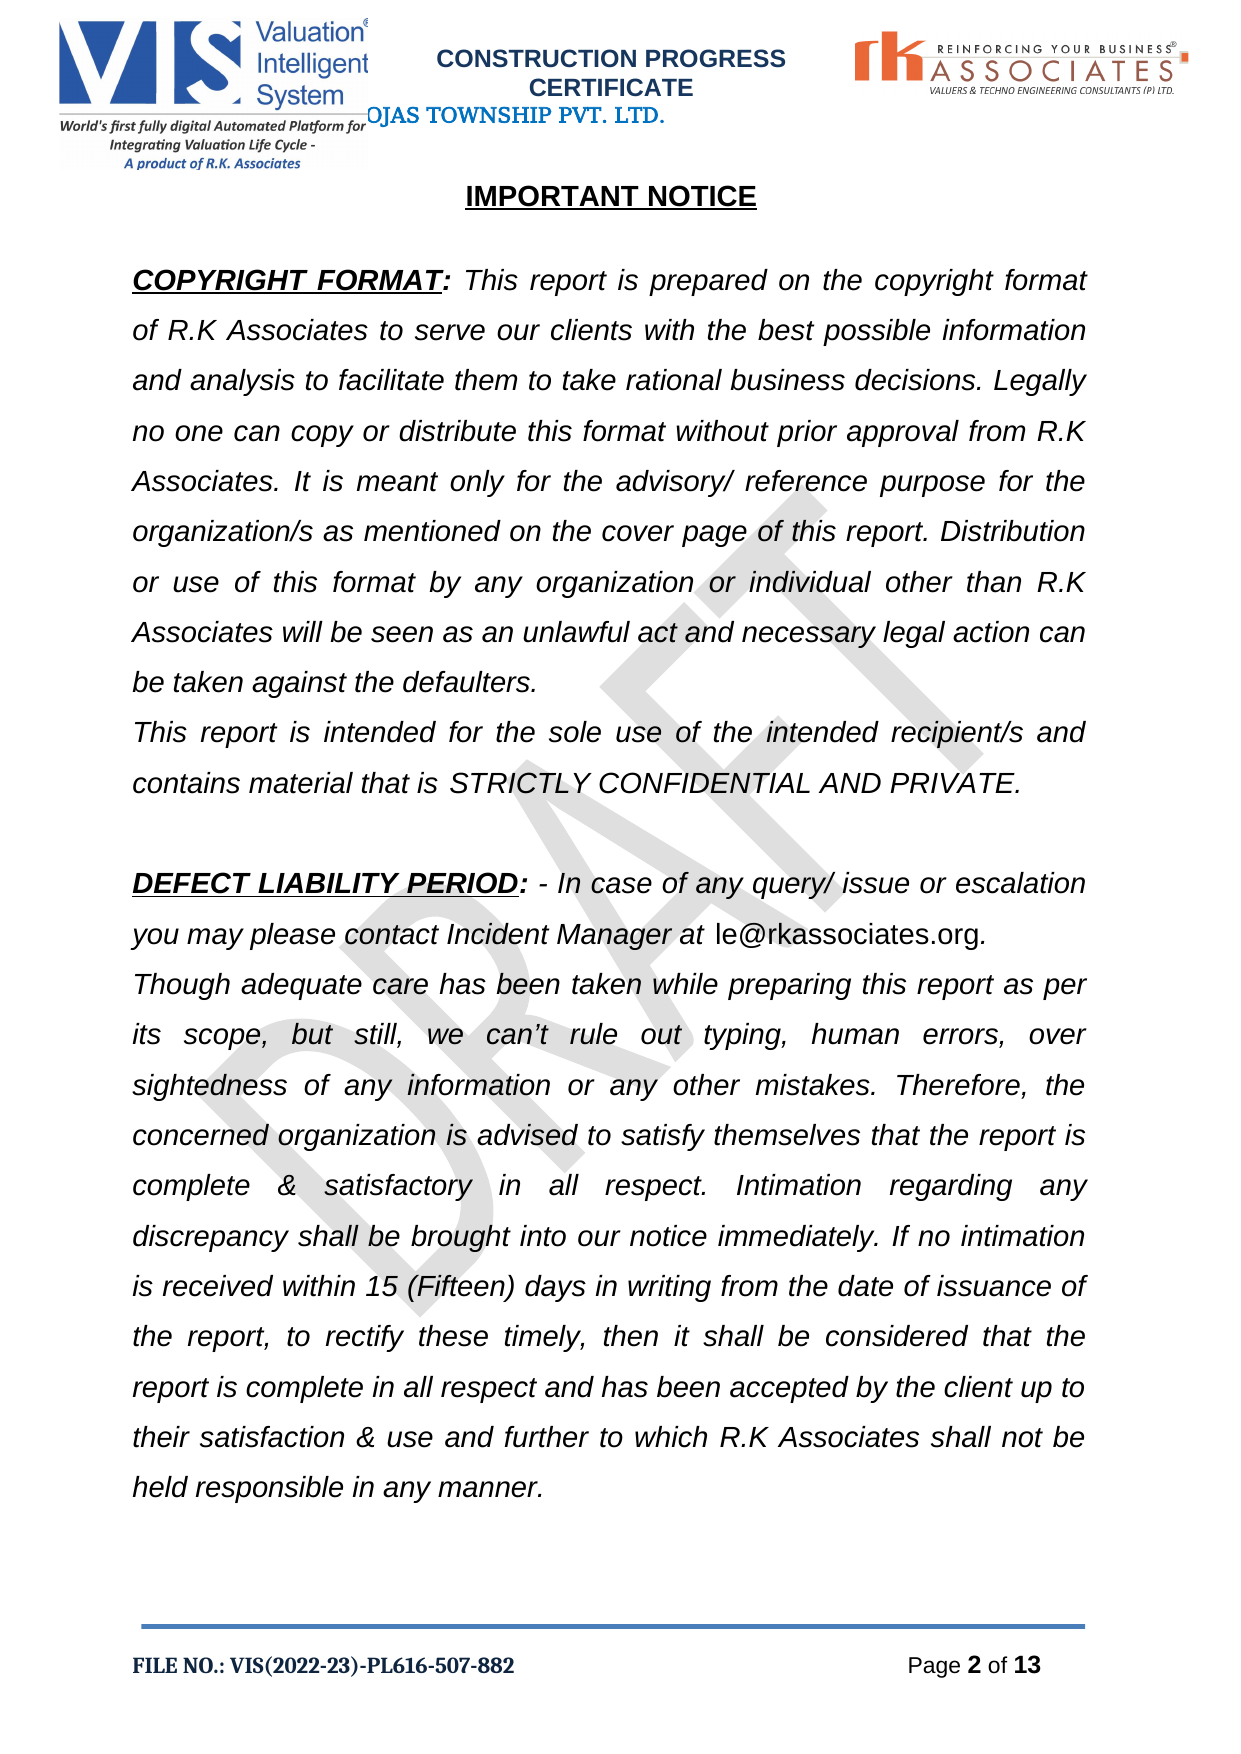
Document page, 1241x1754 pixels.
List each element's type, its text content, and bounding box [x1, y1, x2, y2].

text IMPORTANT NOTICE [132, 179, 1090, 212]
text COPYRIGHT FORMAT: This report is prepared on the copyright format of R.K Associates to serve our clients with the best possible information and analysis to facilitate them to take rational business decisions. Legally no one can copy or distribute this format without prior approval from R.K Associates. It is meant only for the advisory/ reference purpose for the organization/s as mentioned on the cover page of this report. Distribution or use of this format by any organization or individual other than R.K Associates will be seen as an unlawful act and necessary legal action can be taken against the defaulters. [132, 263, 1090, 699]
text DEFECT LIABILITY PERIOD: - In case of any query/ issue or escalation you may please contact Incident Manager at le@rkassociates.org. [132, 866, 1090, 950]
picture [58, 18, 368, 169]
text Though adequate care has been taken while preparing this report as per its scope, but still, we can’t rule out typing, human errors, over sightedness of any information or any other mistakes. Therefore, the concerned organization is advised to satisfy themselves that the report is complete & satisfactory in all respect. Intimation regarding any discrepancy shall be brought into our notice immediately. If no intimation is received within 15 (Fifteen) days in writing from the date of issuance of the report, to rectify these timely, then it shall be considered that the report is complete in all respect and has been accepted by the client up to their satisfaction & use and further to which R.K Associates shall not be held responsible in any manner. [132, 967, 1090, 1504]
picture [853, 31, 1188, 94]
text This report is intended for the sole use of the intended recipient/s and contains material that is STRICTLY CONFIDENTIAL AND PRIVATE. [132, 716, 1090, 799]
